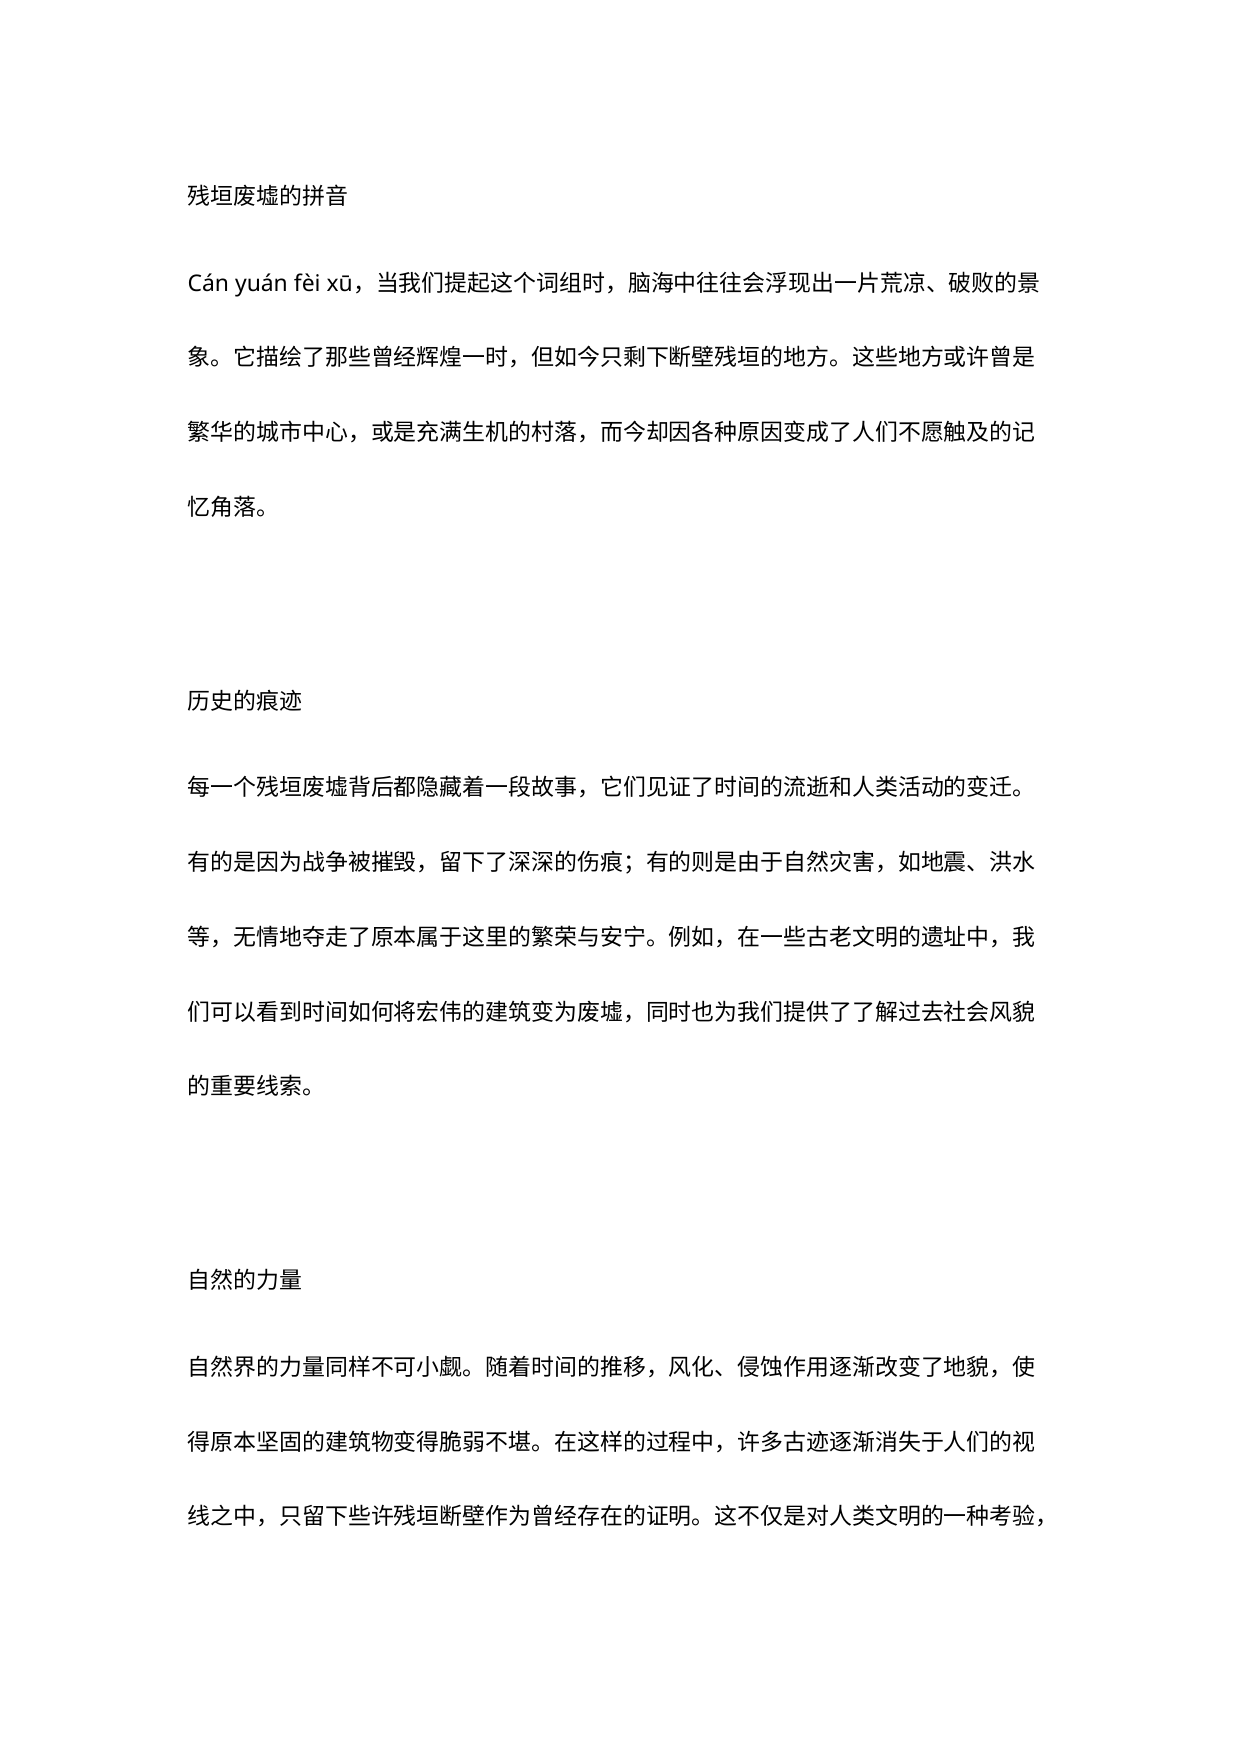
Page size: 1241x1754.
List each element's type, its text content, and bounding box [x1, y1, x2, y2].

text 历史的痕迹 [187, 667, 1053, 732]
text Cán yuán fèi xū，当我们提起这个词组时，脑海中往往会浮现出一片荒凉、破败的景象。它描绘了那些曾经辉煌一时，但如今只剩下断壁残垣的地方。这些地方或许曾是繁华的城市中心，或是充满生机的村落，而今却因各种原因变成了人们不愿触及的记忆角落。 [187, 248, 1053, 538]
text 自然的力量 [187, 1246, 1053, 1311]
text 每一个残垣废墟背后都隐藏着一段故事，它们见证了时间的流逝和人类活动的变迁。有的是因为战争被摧毁，留下了深深的伤痕；有的则是由于自然灾害，如地震、洪水等，无情地夺走了原本属于这里的繁荣与安宁。例如，在一些古老文明的遗址中，我们可以看到时间如何将宏伟的建筑变为废墟，同时也为我们提供了了解过去社会风貌的重要线索。 [187, 753, 1053, 1117]
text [187, 1333, 1053, 1547]
text 残垣废墟的拼音 [187, 162, 1053, 227]
